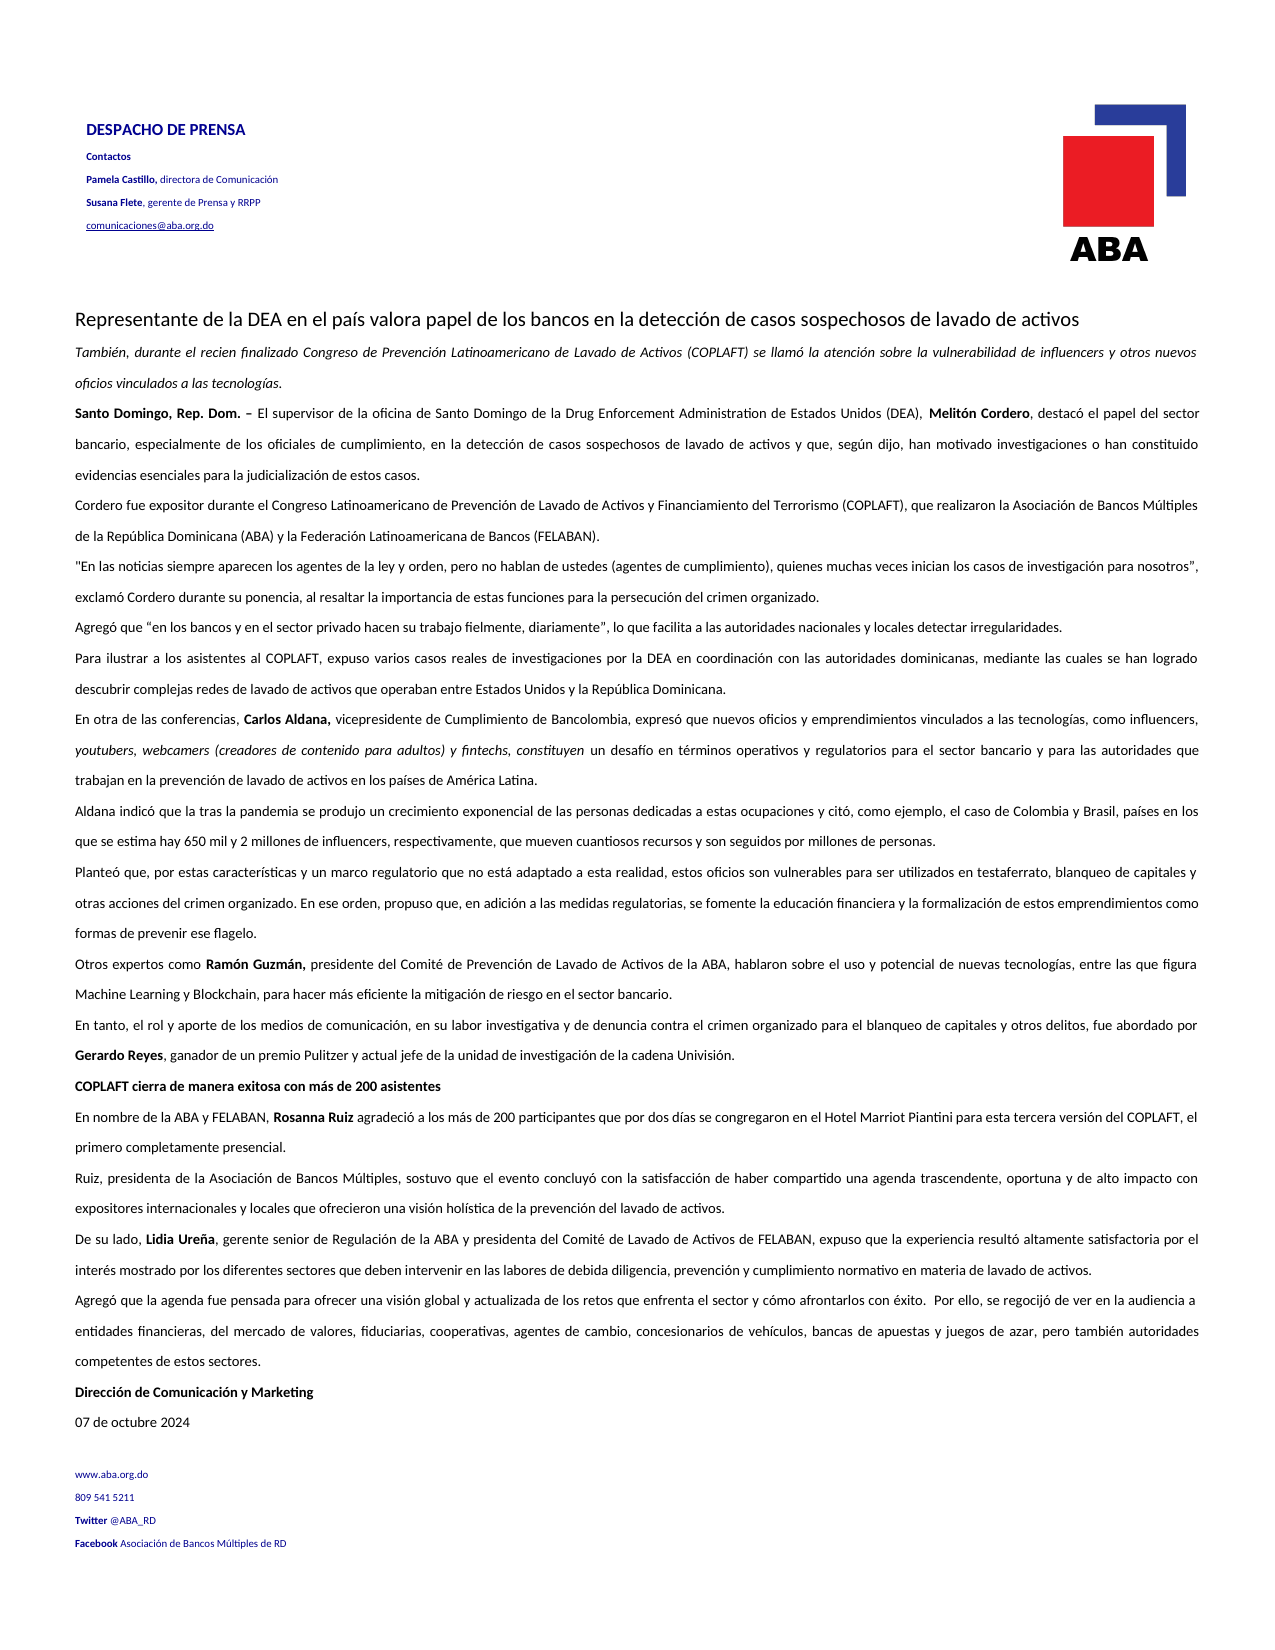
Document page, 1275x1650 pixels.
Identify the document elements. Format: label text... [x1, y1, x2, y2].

text También, durante el recien finalizado Congreso de Prevención Latinoamericano de Lavado de Activos (COPLAFT) se llamó la atención sobre la vulnerabilidad de influencers y otros nuevos oficios vinculados a las tecnologías. [75, 331, 1200, 392]
picture [1039, 104, 1197, 271]
text Agregó que la agenda fue pensada para ofrecer una visión global y actualizada de los retos que enfrenta el sector y cómo afrontarlos con éxito. Por ello, se regocijó de ver en la audiencia a entidades financieras, del mercado de valores, fiduciarias, cooperativas, agentes de cambio, concesionarios de vehículos, bancas de apuestas y juegos de azar, pero también autoridades competentes de estos sectores. [75, 1279, 1200, 1370]
text Otros expertos como Ramón Guzmán, presidente del Comité de Prevención de Lavado de Activos de la ABA, hablaron sobre el uso y potencial de nuevas tecnologías, entre las que figura Machine Learning y Blockchain, para hacer más eficiente la mitigación de riesgo en el sector bancario. [75, 942, 1200, 1003]
text Representante de la DEA en el país valora papel de los bancos en la detección de casos sospechosos de lavado de activos [75, 288, 1200, 331]
text Ruiz, presidenta de la Asociación de Bancos Múltiples, sostuvo que el evento concluyó con la satisfacción de haber compartido una agenda trascendente, oportuna y de alto impacto con expositores internacionales y locales que ofrecieron una visión holística de la prevención del lavado de activos. [75, 1156, 1200, 1217]
text En otra de las conferencias, Carlos Aldana, vicepresidente de Cumplimiento de Bancolombia, expresó que nuevos oficios y emprendimientos vinculados a las tecnologías, como influencers, youtubers, webcamers (creadores de contenido para adultos) y fintechs, constituyen un desafío en términos operativos y regulatorios para el sector bancario y para las autoridades que trabajan en la prevención de lavado de activos en los países de América Latina. [75, 698, 1200, 789]
text De su lado, Lidia Ureña, gerente senior de Regulación de la ABA y presidenta del Comité de Lavado de Activos de FELABAN, expuso que la experiencia resultó altamente satisfactoria por el interés mostrado por los diferentes sectores que deben intervenir en las labores de debida diligencia, prevención y cumplimiento normativo en materia de lavado de activos. [75, 1218, 1200, 1279]
text Agregó que “en los bancos y en el sector privado hacen su trabajo fielmente, diariamente”, lo que facilita a las autoridades nacionales y locales detectar irregularidades. [75, 606, 1200, 637]
text Santo Domingo, Rep. Dom. – El supervisor de la oficina de Santo Domingo de la Drug Enforcement Administration de Estados Unidos (DEA), Melitón Cordero, destacó el papel del sector bancario, especialmente de los oficiales de cumplimiento, en la detección de casos sospechosos de lavado de activos y que, según dijo, han motivado investigaciones o han constituido evidencias esenciales para la judicialización de estos casos. [75, 392, 1200, 484]
text En tanto, el rol y aporte de los medios de comunicación, en su labor investigativa y de denuncia contra el crimen organizado para el blanqueo de capitales y otros delitos, fue abordado por Gerardo Reyes, ganador de un premio Pulitzer y actual jefe de la unidad de investigación de la cadena Univisión. [75, 1003, 1200, 1064]
text Cordero fue expositor durante el Congreso Latinoamericano de Prevención de Lavado de Activos y Financiamiento del Terrorismo (COPLAFT), que realizaron la Asociación de Bancos Múltiples de la República Dominicana (ABA) y la Federación Latinoamericana de Bancos (FELABAN). [75, 484, 1200, 545]
text Dirección de Comunicación y Marketing [75, 1370, 1200, 1401]
text En nombre de la ABA y FELABAN, Rosanna Ruiz agradeció a los más de 200 participantes que por dos días se congregaron en el Hotel Marriot Piantini para esta tercera versión del COPLAFT, el primero completamente presencial. [75, 1095, 1200, 1156]
text Para ilustrar a los asistentes al COPLAFT, expuso varios casos reales de investigaciones por la DEA en coordinación con las autoridades dominicanas, mediante las cuales se han logrado descubrir complejas redes de lavado de activos que operaban entre Estados Unidos y la República Dominicana. [75, 637, 1200, 698]
text "En las noticias siempre aparecen los agentes de la ley y orden, pero no hablan de ustedes (agentes de cumplimiento), quienes muchas veces inician los casos de investigación para nosotros”, exclamó Cordero durante su ponencia, al resaltar la importancia de estas funciones para la persecución del crimen organizado. [75, 545, 1200, 606]
text Planteó que, por estas características y un marco regulatorio que no está adaptado a esta realidad, estos oficios son vulnerables para ser utilizados en testaferrato, blanqueo de capitales y otras acciones del crimen organizado. En ese orden, propuso que, en adición a las medidas regulatorias, se fomente la educación financiera y la formalización de estos emprendimientos como formas de prevenir ese flagelo. [75, 851, 1200, 942]
text Aldana indicó que la tras la pandemia se produjo un crecimiento exponencial de las personas dedicadas a estas ocupaciones y citó, como ejemplo, el caso de Colombia y Brasil, países en los que se estima hay 650 mil y 2 millones de influencers, respectivamente, que mueven cuantiosos recursos y son seguidos por millones de personas. [75, 789, 1200, 851]
text 07 de octubre 2024 [75, 1401, 1200, 1431]
text COPLAFT cierra de manera exitosa con más de 200 asistentes [75, 1065, 1200, 1095]
